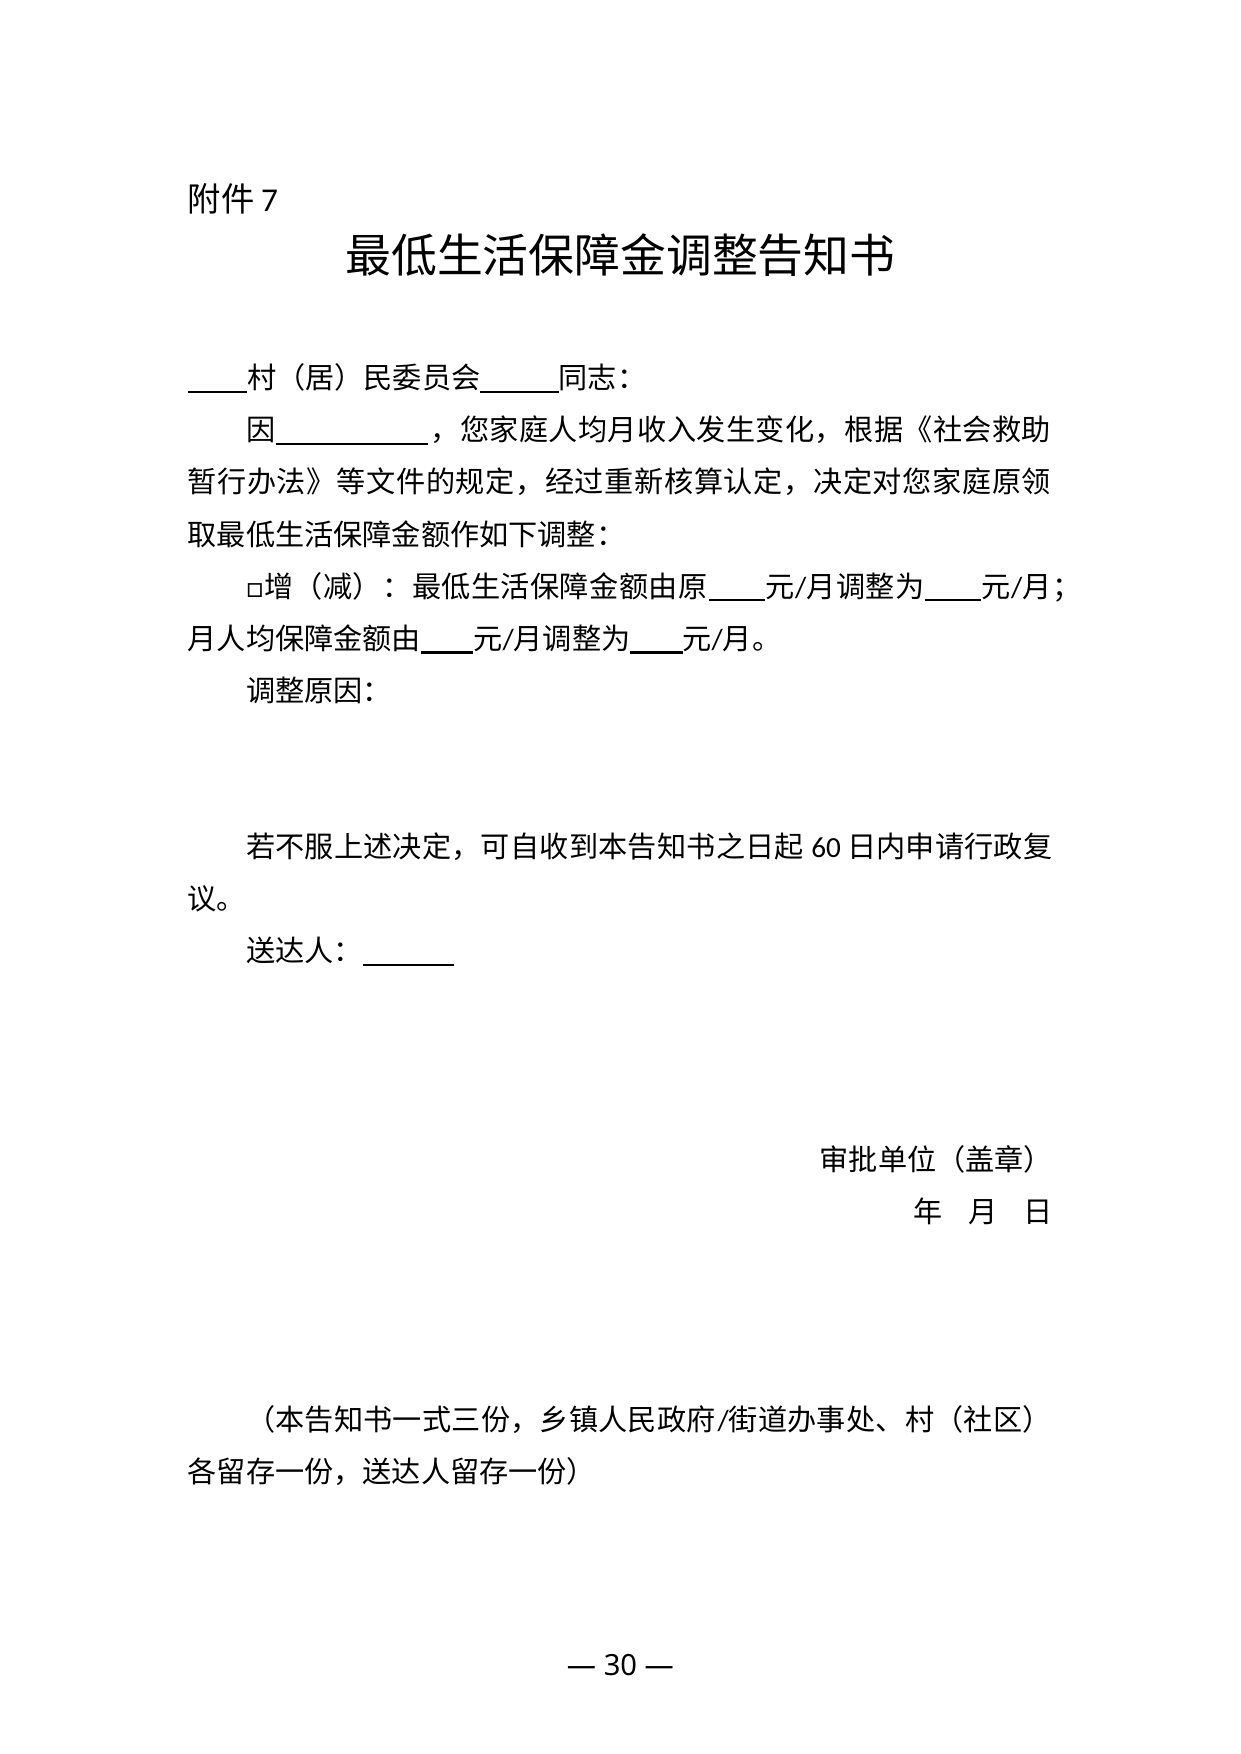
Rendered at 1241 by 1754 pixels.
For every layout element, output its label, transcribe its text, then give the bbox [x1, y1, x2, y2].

text 村（居）民委员会 同志： [187, 347, 1053, 399]
text □增（减）：最低生活保障金额由原 元/月调整为 元/月；月人均保障金额由 元/月调整为 元/月。 [187, 555, 1053, 659]
text 最低生活保障金调整告知书 [187, 224, 1053, 285]
text 若不服上述决定，可自收到本告知书之日起60日内申请行政复议。 [187, 816, 1053, 920]
text 因 ，您家庭人均月收入发生变化，根据《社会救助暂行办法》等文件的规定，经过重新核算认定，决定对您家庭原领取最低生活保障金额作如下调整： [187, 399, 1053, 555]
text 审批单位（盖章） [187, 1128, 1053, 1180]
text 附件7 [187, 162, 1053, 224]
text 调整原因： [187, 659, 1053, 712]
text （本告知书一式三份，乡镇人民政府/街道办事处、村（社区）各留存一份，送达人留存一份） [187, 1389, 1053, 1493]
text 年 月 日 [187, 1180, 1053, 1232]
text 送达人： [187, 920, 1053, 972]
